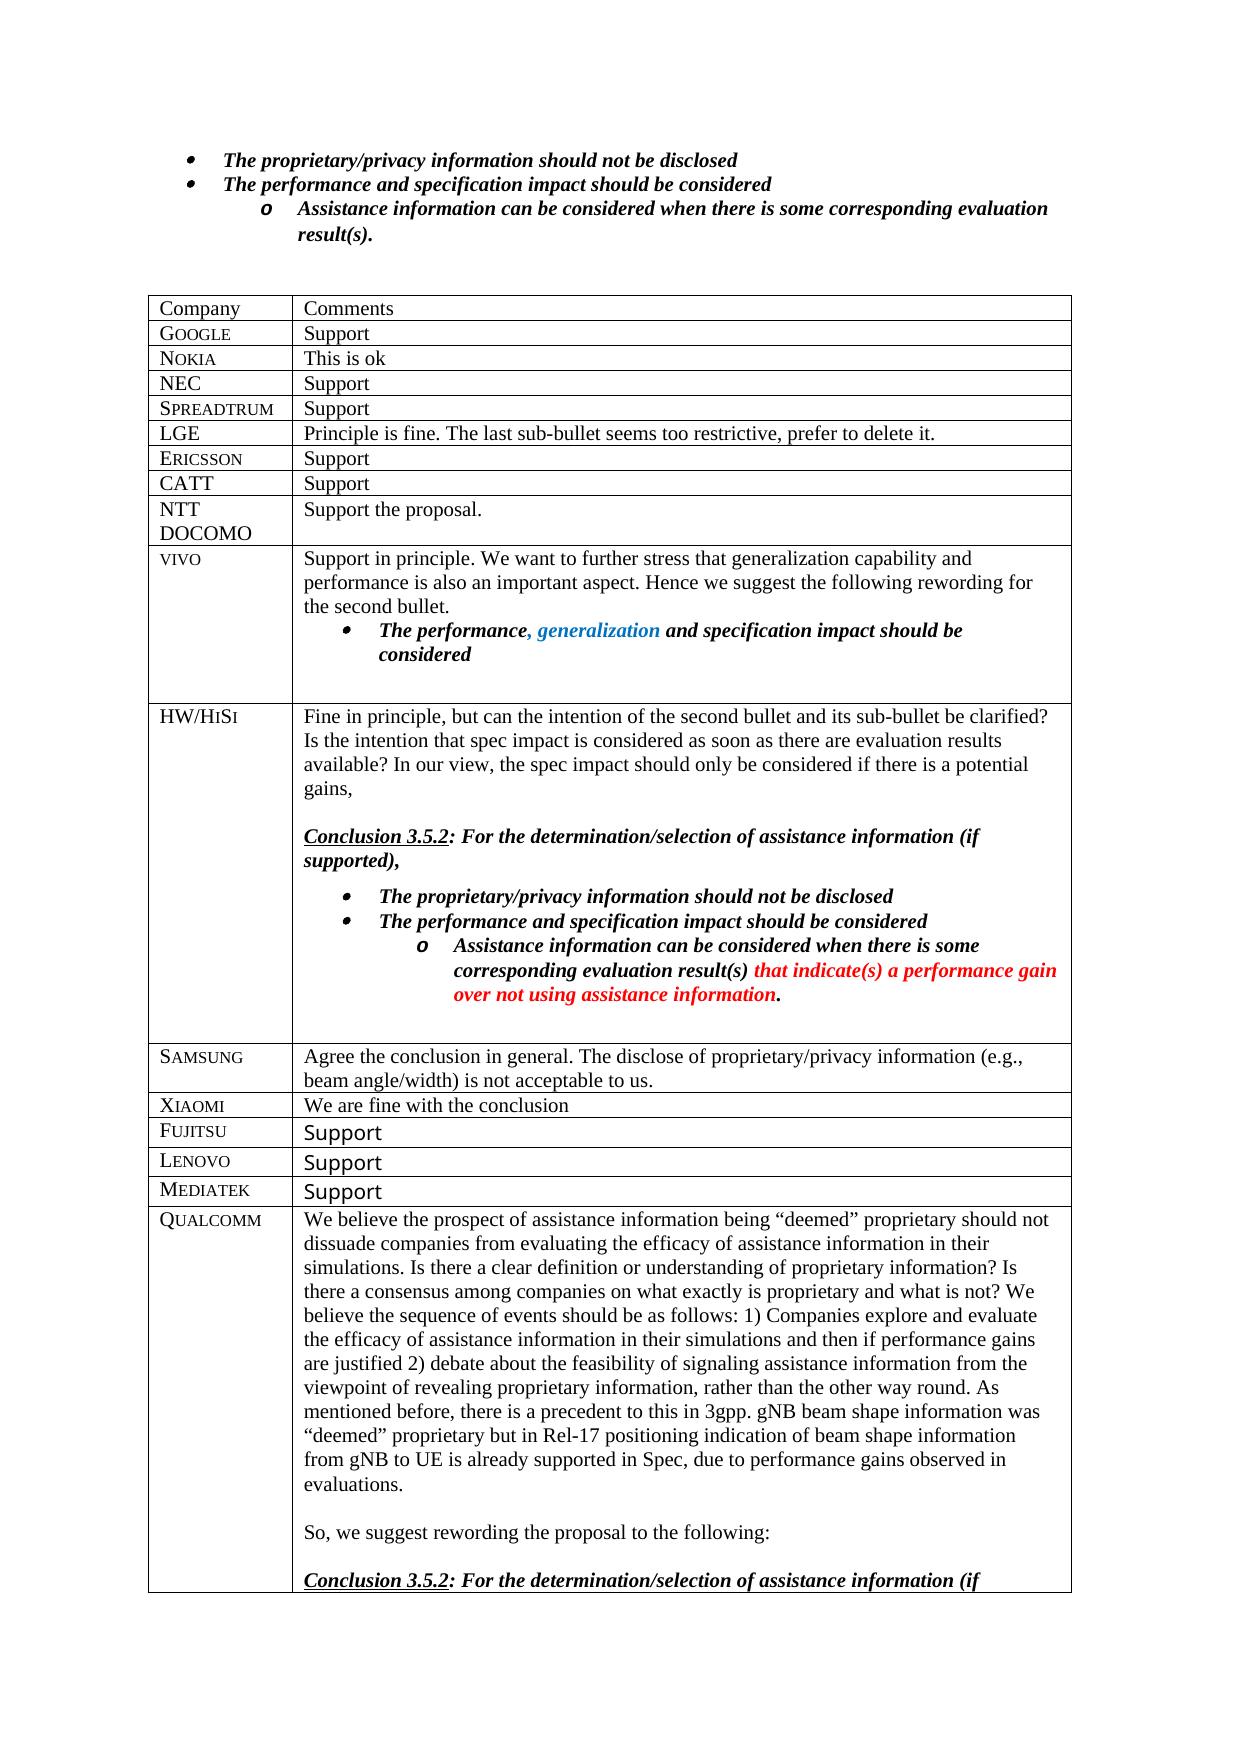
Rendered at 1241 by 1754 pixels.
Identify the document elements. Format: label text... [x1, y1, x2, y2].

table_cell Support [293, 1148, 1071, 1176]
table_cell Support [293, 446, 1071, 470]
table_cell Support [293, 321, 1071, 345]
table_cell This is ok [293, 346, 1071, 370]
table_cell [293, 1207, 1071, 1592]
table_header Comments [293, 296, 1071, 320]
table_cell Samsung [149, 1044, 292, 1092]
table_cell Fine in principle, but can the intention of the second bullet and its sub-bullet be clarified? Is the intention that spec impact is considered as soon as there are evaluation results available? In our view, the spec impact should only be considered if there is a potential gains, Conclusion 3.5.2: For the determination/selection of assistance information (if supported), The proprietary/privacy information should not be disclosed The performance and specification impact should be considered Assistance information can be considered when there is some corresponding evaluation result(s) that indicate(s) a performance gain over not using assistance information. [293, 704, 1071, 1043]
table_cell Support [293, 371, 1071, 395]
table_cell Spreadtrum [149, 396, 292, 420]
table_cell Support [293, 1118, 1071, 1147]
table_cell CATT [149, 471, 292, 495]
table_cell Google [149, 321, 292, 345]
table_cell NEC [149, 371, 292, 395]
table_cell Support the proposal. [293, 496, 1071, 544]
table_cell Support [293, 1177, 1071, 1206]
table_cell HW/HiSi [149, 704, 292, 1043]
table_cell Nokia [149, 346, 292, 370]
table_cell Mediatek [149, 1177, 292, 1206]
table_cell LGE [149, 421, 292, 445]
table_cell Ericsson [149, 446, 292, 470]
table_cell Principle is fine. The last sub-bullet seems too restrictive, prefer to delete it. [293, 421, 1071, 445]
table_cell Lenovo [149, 1148, 292, 1176]
table_cell Fujitsu [149, 1118, 292, 1147]
table_cell We are fine with the conclusion [293, 1093, 1071, 1117]
table_cell Xiaomi [149, 1093, 292, 1117]
table_cell Qualcomm [149, 1207, 292, 1592]
list The proprietary/privacy information should not be disclosed [185, 148, 1093, 172]
list Assistance information can be considered when there is some corresponding evaluation result(s). [260, 196, 1093, 246]
table_cell Support [293, 471, 1071, 495]
table_cell vivo [149, 546, 292, 702]
list The performance and specification impact should be considered [185, 172, 1093, 196]
table_cell Support [293, 396, 1071, 420]
table_cell Agree the conclusion in general. The disclose of proprietary/privacy information (e.g., beam angle/width) is not acceptable to us. [293, 1044, 1071, 1092]
table_cell NTT DOCOMO [149, 496, 292, 544]
table_header Company [149, 296, 292, 320]
table_cell Support in principle. We want to further stress that generalization capability and performance is also an important aspect. Hence we suggest the following rewording for the second bullet. The performance, generalization and specification impact should be considered [293, 546, 1071, 702]
